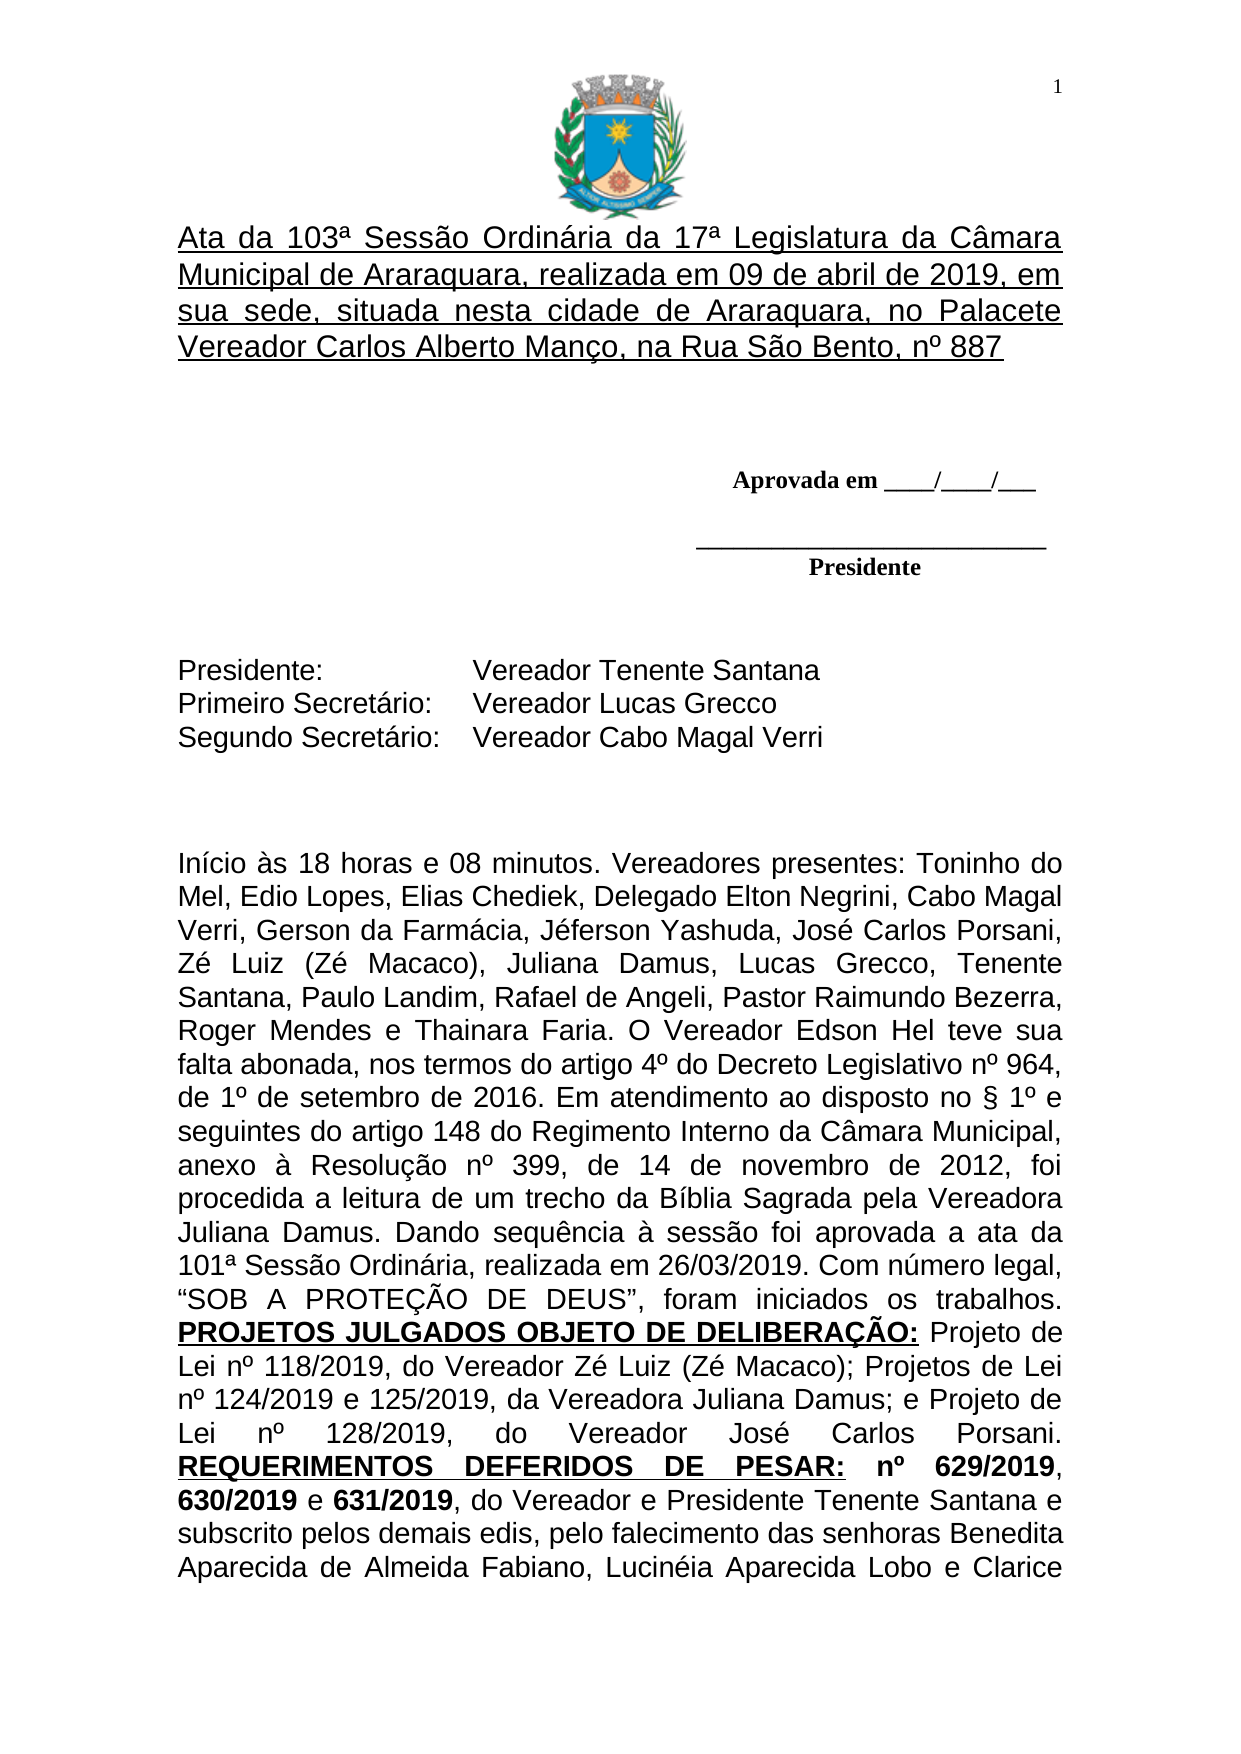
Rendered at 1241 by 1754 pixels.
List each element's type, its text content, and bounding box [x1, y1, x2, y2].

text Presidente [177, 552, 1063, 581]
picture [553, 73, 687, 220]
text Primeiro Secretário: Vereador Lucas Grecco [177, 686, 1063, 720]
text Segundo Secretário: Vereador Cabo Magal Verri [177, 720, 1063, 753]
text ____________________________ [177, 523, 1063, 552]
text Aprovada em ____/____/___ [177, 464, 1063, 494]
text Presidente: Vereador Tenente Santana [177, 653, 1063, 686]
